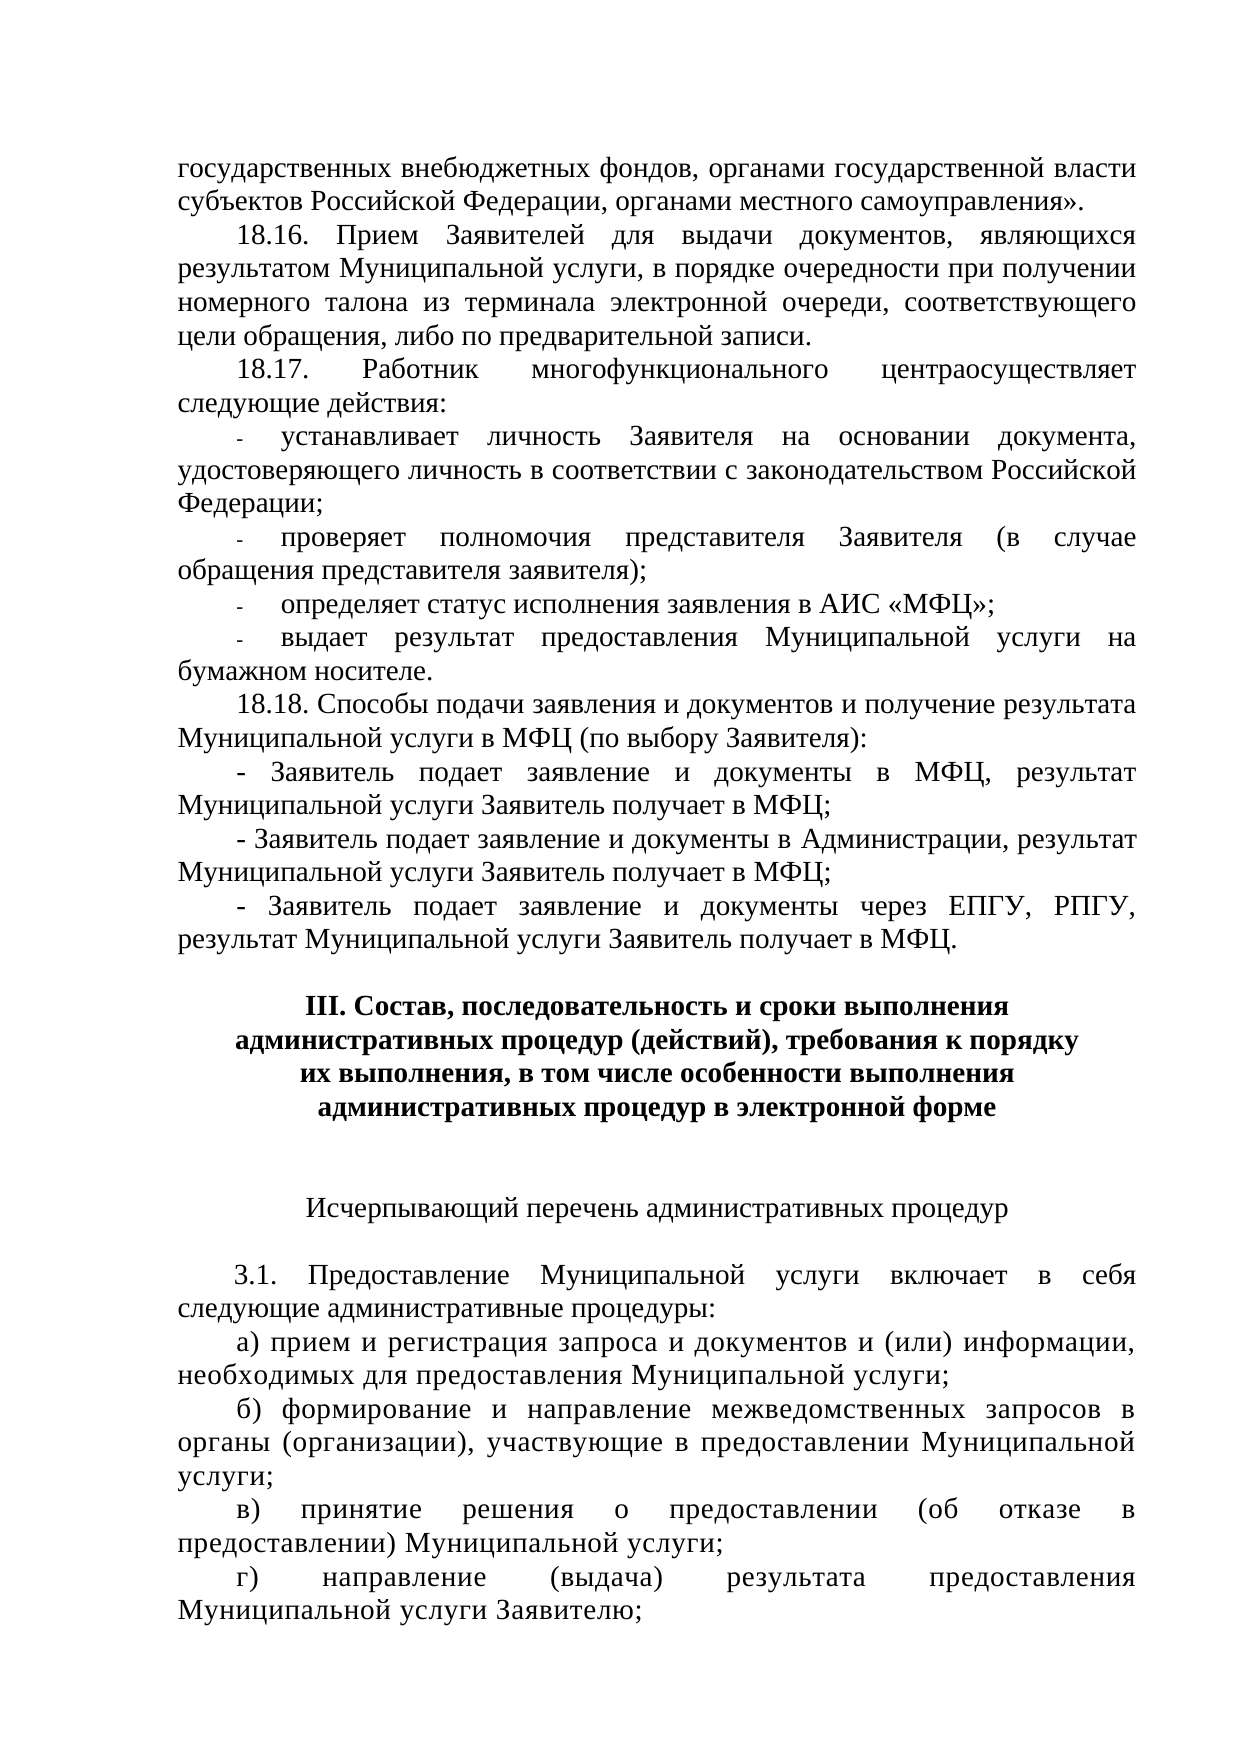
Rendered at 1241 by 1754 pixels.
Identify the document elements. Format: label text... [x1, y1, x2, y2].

text г) направление (выдача) результата предоставления Муниципальной услуги Заявителю; [177, 1559, 1137, 1626]
text 18.16. Прием Заявителей для выдачи документов, являющихся результатом Муниципальной услуги, в порядке очередности при получении номерного талона из терминала электронной очереди, соответствующего цели обращения, либо по предварительной записи. [177, 217, 1137, 351]
text - Заявитель подает заявление и документы в Администрации, результат Муниципальной услуги Заявитель получает в МФЦ; [177, 821, 1137, 888]
text 18.18. Способы подачи заявления и документов и получение результата Муниципальной услуги в МФЦ (по выбору Заявителя): [177, 687, 1137, 754]
list выдает результат предоставления Муниципальной услуги на бумажном носителе. [177, 619, 1137, 687]
list устанавливает личность Заявителя на основании документа, удостоверяющего личность в соответствии с законодательством Российской Федерации; [177, 418, 1137, 519]
text III. Состав, последовательность и сроки выполнения [177, 988, 1137, 1022]
text административных процедур в электронной форме [177, 1089, 1137, 1123]
text а) прием и регистрация запроса и документов и (или) информации, необходимых для предоставления Муниципальной услуги; [177, 1324, 1137, 1391]
text б) формирование и направление межведомственных запросов в органы (организации), участвующие в предоставлении Муниципальной услуги; [177, 1391, 1137, 1492]
text в) принятие решения о предоставлении (об отказе в предоставлении) Муниципальной услуги; [177, 1492, 1137, 1559]
list определяет статус исполнения заявления в АИС «МФЦ»; [177, 586, 1137, 619]
text административных процедур (действий), требования к порядку [177, 1022, 1137, 1056]
text 3.1. Предоставление Муниципальной услуги включает в себя следующие административные процедуры: [177, 1257, 1137, 1324]
text - Заявитель подает заявление и документы через ЕПГУ, РПГУ, результат Муниципальной услуги Заявитель получает в МФЦ. [177, 888, 1137, 955]
text - Заявитель подает заявление и документы в МФЦ, результат Муниципальной услуги Заявитель получает в МФЦ; [177, 754, 1137, 821]
list проверяет полномочия представителя Заявителя (в случае обращения представителя заявителя); [177, 519, 1137, 586]
text Исчерпывающий перечень административных процедур [177, 1190, 1137, 1223]
text их выполнения, в том числе особенности выполнения [177, 1056, 1137, 1089]
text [177, 150, 1137, 217]
text 18.17. Работник многофункционального центраосуществляет следующие действия: [177, 351, 1137, 418]
